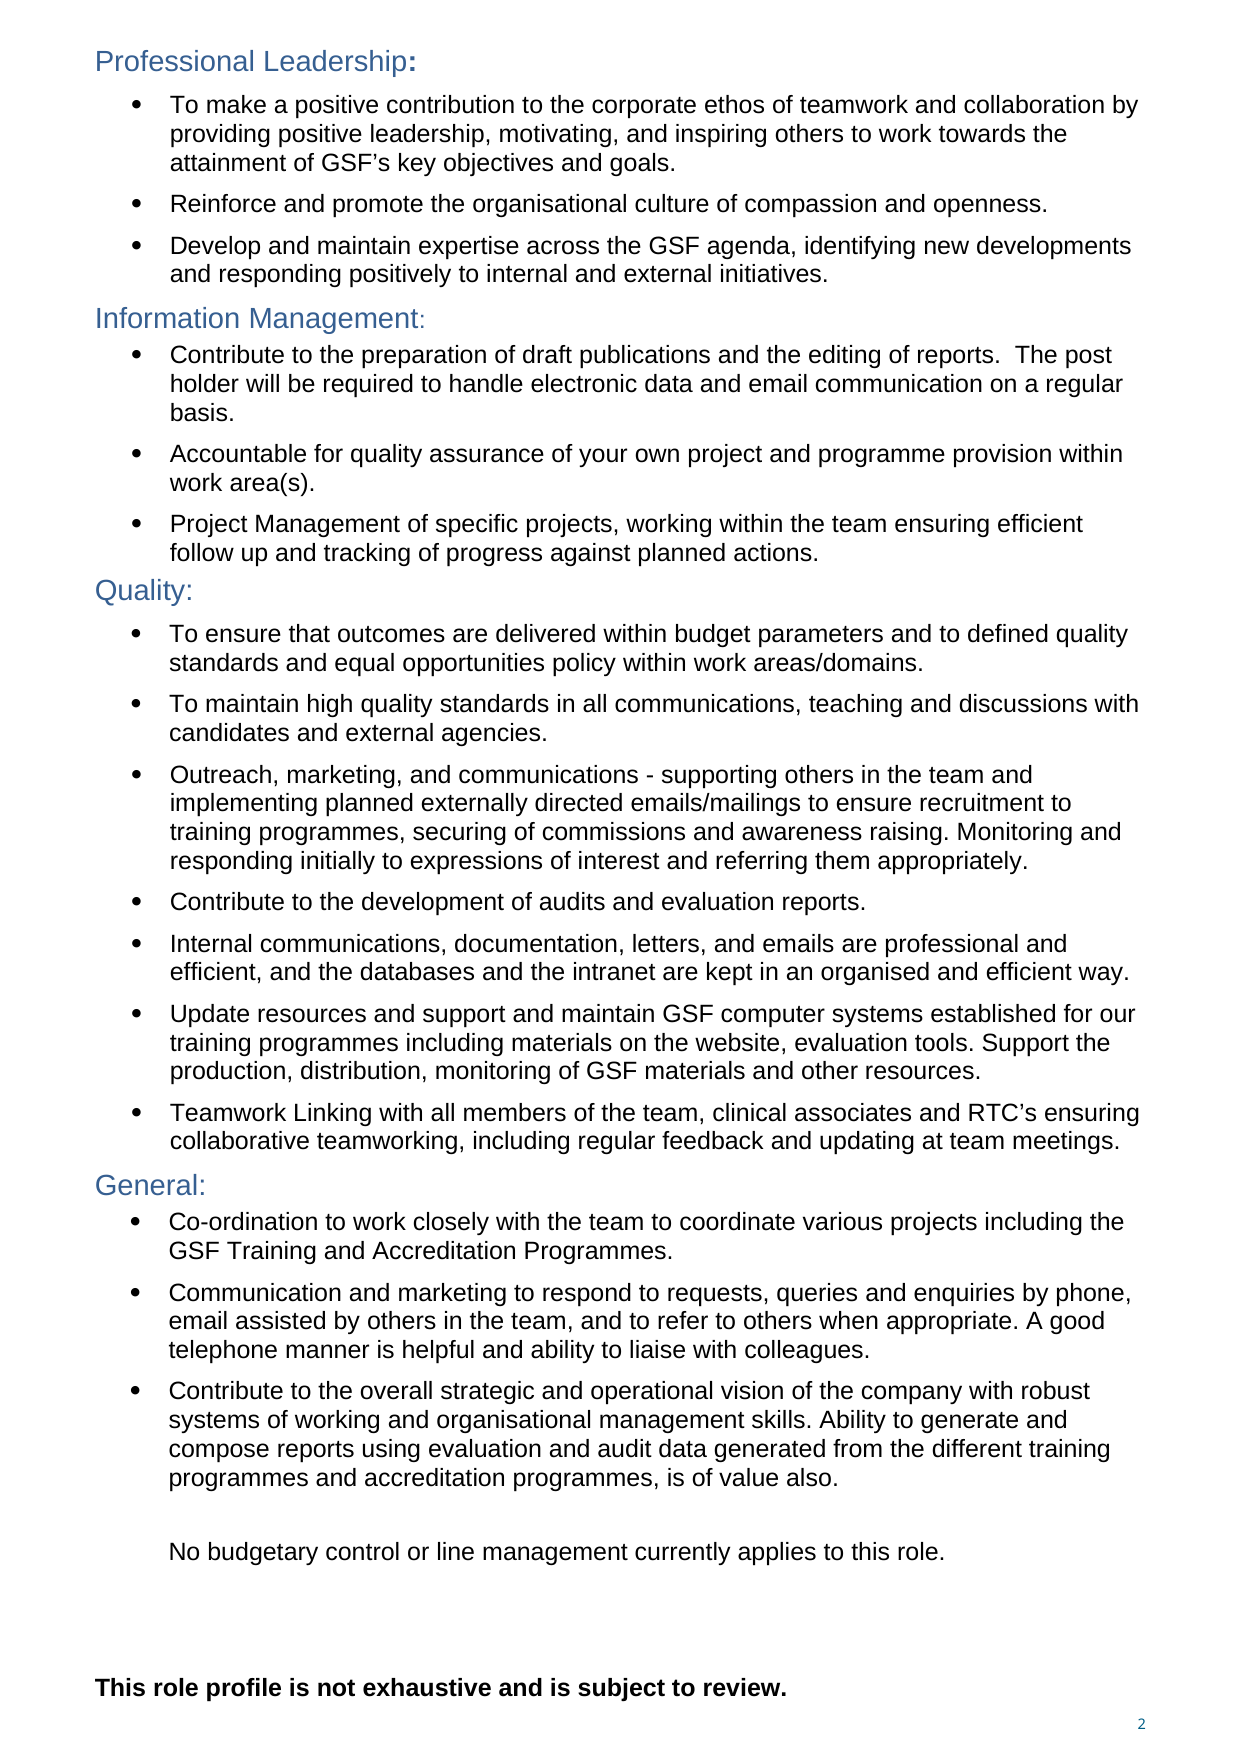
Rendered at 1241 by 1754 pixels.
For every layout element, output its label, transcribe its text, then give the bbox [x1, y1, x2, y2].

list To make a positive contribution to the corporate ethos of teamwork and collaboration by providing positive leadership, motivating, and inspiring others to work towards the attainment of GSF’s key objectives and goals. [132, 90, 1146, 177]
text This role profile is not exhaustive and is subject to review. [94, 1673, 1146, 1702]
list Contribute to the overall strategic and operational vision of the company with robust systems of working and organisational management skills. Ability to generate and compose reports using evaluation and audit data generated from the different training programmes and accreditation programmes, is of value also. [131, 1376, 1146, 1491]
list Accountable for quality assurance of your own project and programme provision within work area(s). [132, 439, 1146, 497]
list Update resources and support and maintain GSF computer systems established for our training programmes including materials on the website, evaluation tools. Support the production, distribution, monitoring of GSF materials and other resources. [132, 999, 1146, 1085]
text Information Management: [94, 301, 1146, 334]
list Contribute to the development of audits and evaluation reports. [132, 887, 1146, 916]
list Contribute to the preparation of draft publications and the editing of reports. The post holder will be required to handle electronic data and email communication on a regular basis. [132, 341, 1146, 427]
text Professional Leadership: [94, 44, 1146, 78]
list Reinforce and promote the organisational culture of compassion and openness. [132, 189, 1146, 218]
text Quality: [94, 573, 1146, 607]
list Co-ordination to work closely with the team to coordinate various projects including the GSF Training and Accreditation Programmes. [131, 1207, 1146, 1265]
list To ensure that outcomes are delivered within budget parameters and to defined quality standards and equal opportunities policy within work areas/domains. [132, 619, 1146, 677]
text No budgetary control or line management currently applies to this role. [94, 1537, 1146, 1566]
text General: [94, 1168, 1146, 1201]
list Internal communications, documentation, letters, and emails are professional and efficient, and the databases and the intranet are kept in an organised and efficient way. [132, 928, 1146, 986]
list Communication and marketing to respond to requests, queries and enquiries by phone, email assisted by others in the team, and to refer to others when appropriate. A good telephone manner is helpful and ability to liaise with colleagues. [131, 1277, 1146, 1364]
picture [1138, 1718, 1144, 1726]
list To maintain high quality standards in all communications, teaching and discussions with candidates and external agencies. [132, 689, 1146, 747]
list Develop and maintain expertise across the GSF agenda, identifying new developments and responding positively to internal and external initiatives. [132, 231, 1146, 288]
list Teamwork Linking with all members of the team, clinical associates and RTC’s ensuring collaborative teamworking, including regular feedback and updating at team meetings. [132, 1097, 1146, 1155]
list Outreach, marketing, and communications - supporting others in the team and implementing planned externally directed emails/mailings to ensure recruitment to training programmes, securing of commissions and awareness raising. Monitoring and responding initially to expressions of interest and referring them appropriately. [132, 759, 1146, 875]
list Project Management of specific projects, working within the team ensuring efficient follow up and tracking of progress against planned actions. [132, 509, 1146, 567]
